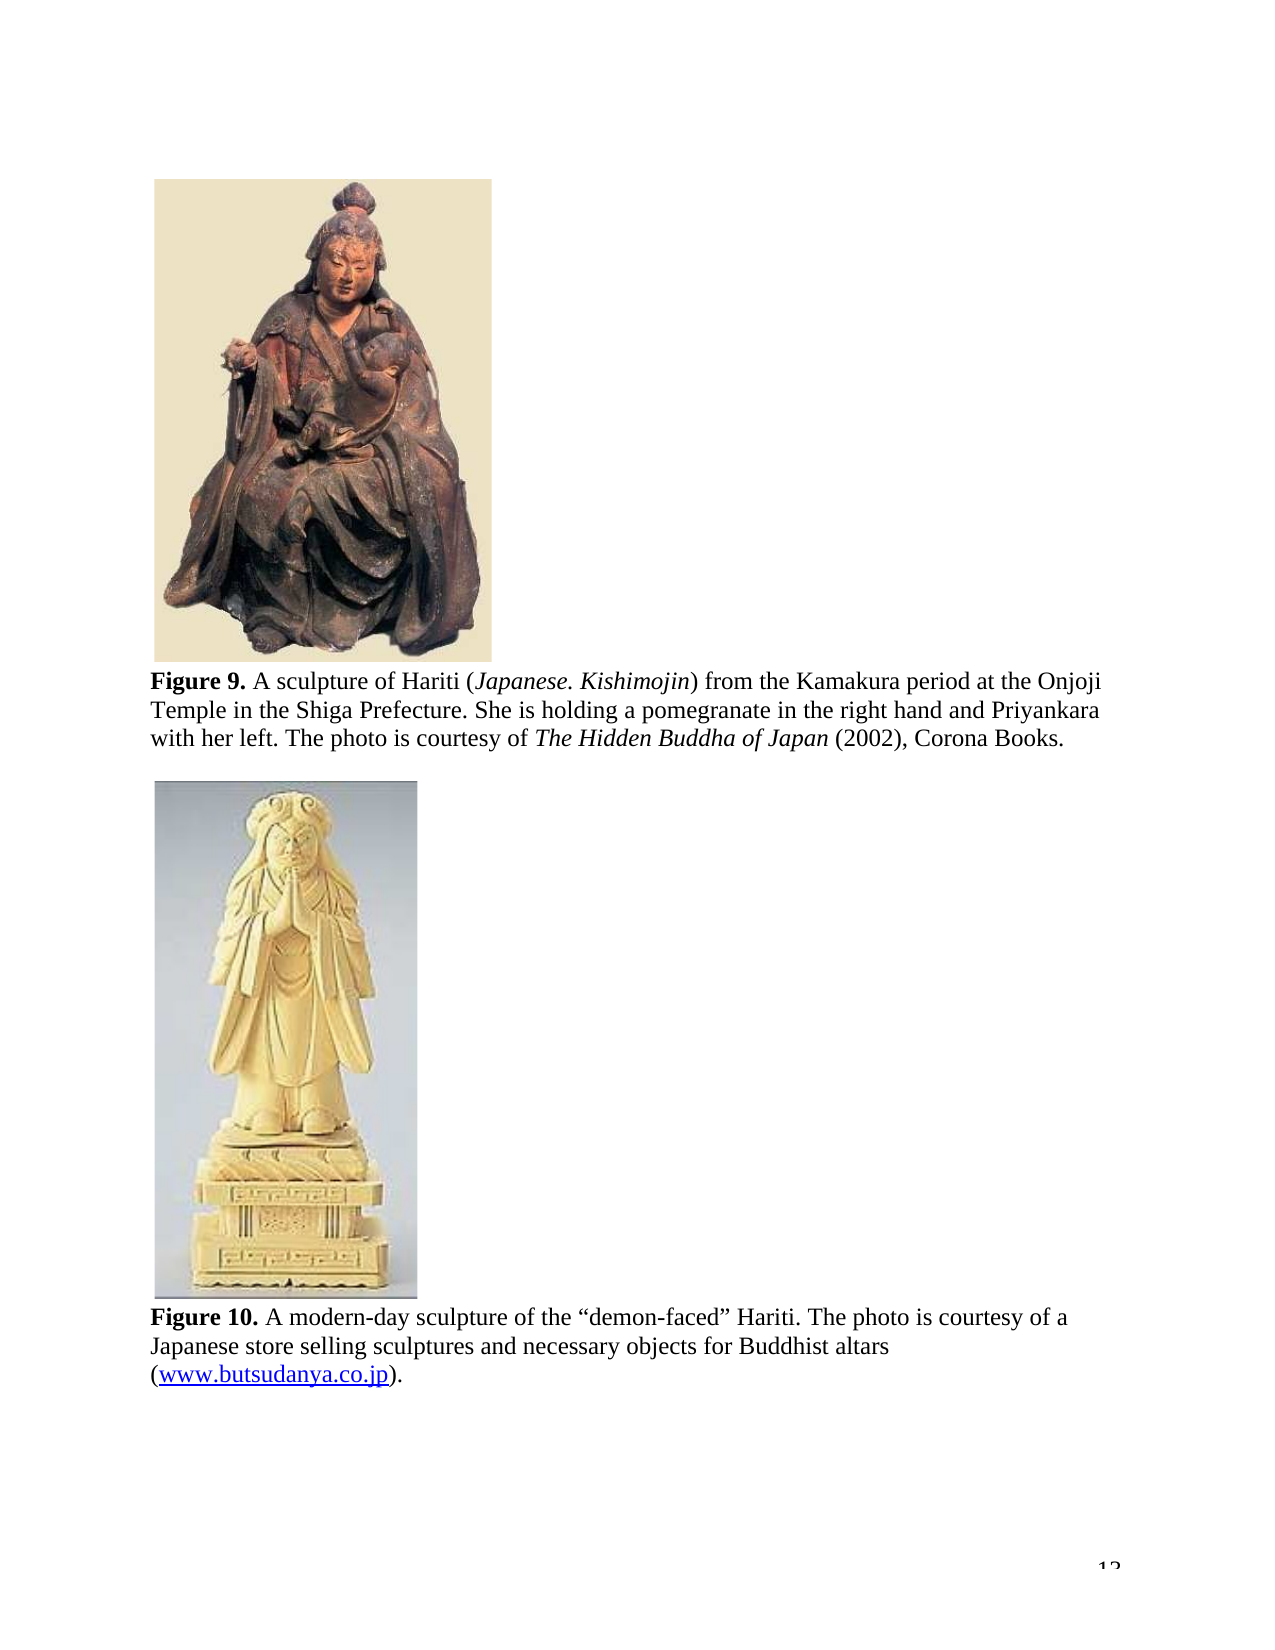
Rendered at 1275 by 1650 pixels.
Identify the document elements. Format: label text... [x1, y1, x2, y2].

picture [154, 781, 418, 1299]
picture [154, 179, 492, 662]
text Figure 9. A sculpture of Hariti (Japanese. Kishimojin) from the Kamakura period at the Onjoji Temple in the Shiga Prefecture. She is holding a pomegranate in the right hand and Priyankara with her left. The photo is courtesy of The Hidden Buddha of Japan (2002), Corona Books. [150, 666, 1102, 752]
text Figure 10. A modern-day sculpture of the “demon-faced” Hariti. The photo is courtesy of a Japanese store selling sculptures and necessary objects for Buddhist altars (www.butsudanya.co.jp). [150, 782, 1070, 1388]
